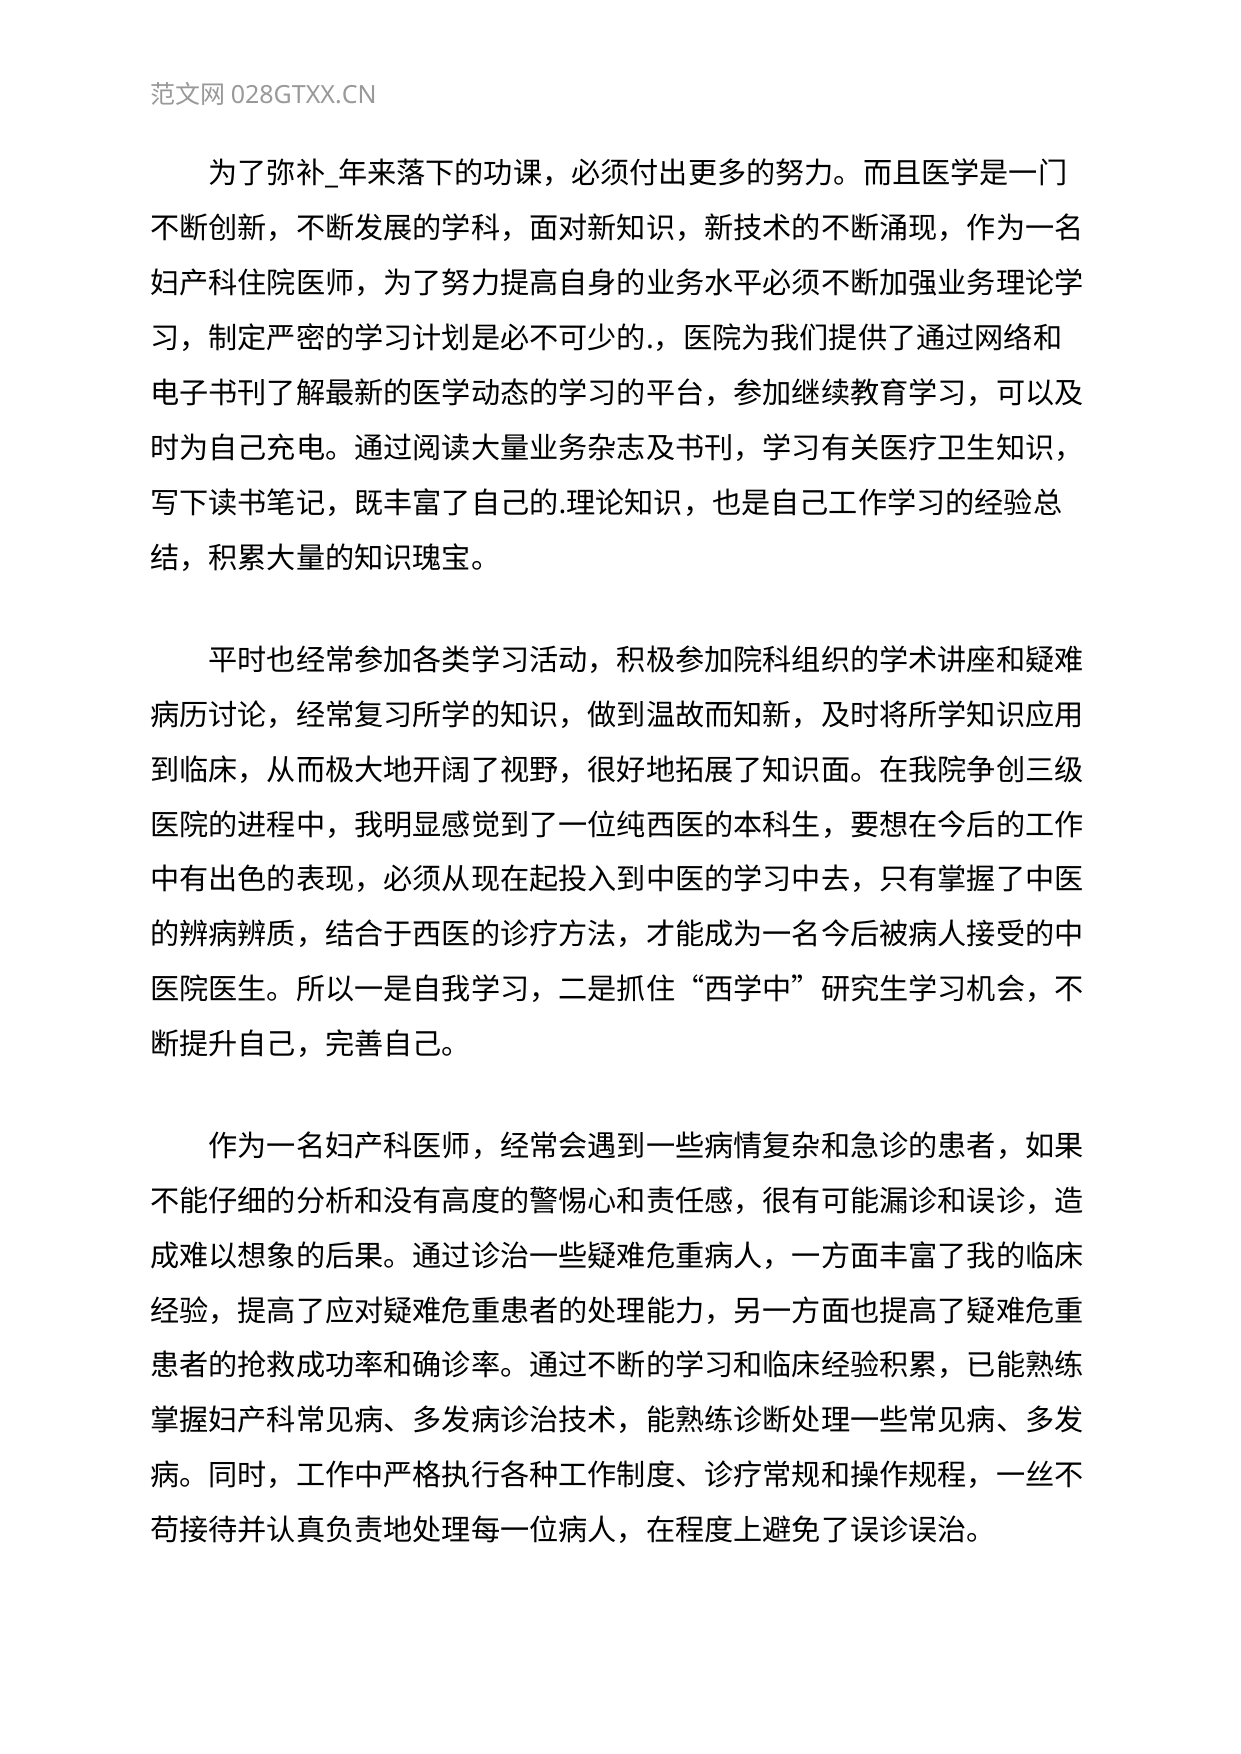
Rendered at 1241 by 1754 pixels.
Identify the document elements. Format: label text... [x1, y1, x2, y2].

text 作为一名妇产科医师，经常会遇到一些病情复杂和急诊的患者，如果不能仔细的分析和没有高度的警惕心和责任感，很有可能漏诊和误诊，造成难以想象的后果。通过诊治一些疑难危重病人，一方面丰富了我的临床经验，提高了应对疑难危重患者的处理能力，另一方面也提高了疑难危重患者的抢救成功率和确诊率。通过不断的学习和临床经验积累，已能熟练掌握妇产科常见病、多发病诊治技术，能熟练诊断处理一些常见病、多发病。同时，工作中严格执行各种工作制度、诊疗常规和操作规程，一丝不苟接待并认真负责地处理每一位病人，在程度上避免了误诊误治。 [150, 1122, 1090, 1549]
text 为了弥补_年来落下的功课，必须付出更多的努力。而且医学是一门不断创新，不断发展的学科，面对新知识，新技术的不断涌现，作为一名妇产科住院医师，为了努力提高自身的业务水平必须不断加强业务理论学习，制定严密的学习计划是必不可少的.，医院为我们提供了通过网络和电子书刊了解最新的医学动态的学习的平台，参加继续教育学习，可以及时为自己充电。通过阅读大量业务杂志及书刊，学习有关医疗卫生知识，写下读书笔记，既丰富了自己的.理论知识，也是自己工作学习的经验总结，积累大量的知识瑰宝。 [150, 150, 1090, 577]
text 平时也经常参加各类学习活动，积极参加院科组织的学术讲座和疑难病历讨论，经常复习所学的知识，做到温故而知新，及时将所学知识应用到临床，从而极大地开阔了视野，很好地拓展了知识面。在我院争创三级医院的进程中，我明显感觉到了一位纯西医的本科生，要想在今后的工作中有出色的表现，必须从现在起投入到中医的学习中去，只有掌握了中医的辨病辨质，结合于西医的诊疗方法，才能成为一名今后被病人接受的中医院医生。所以一是自我学习，二是抓住“西学中”研究生学习机会，不断提升自己，完善自己。 [150, 636, 1090, 1063]
